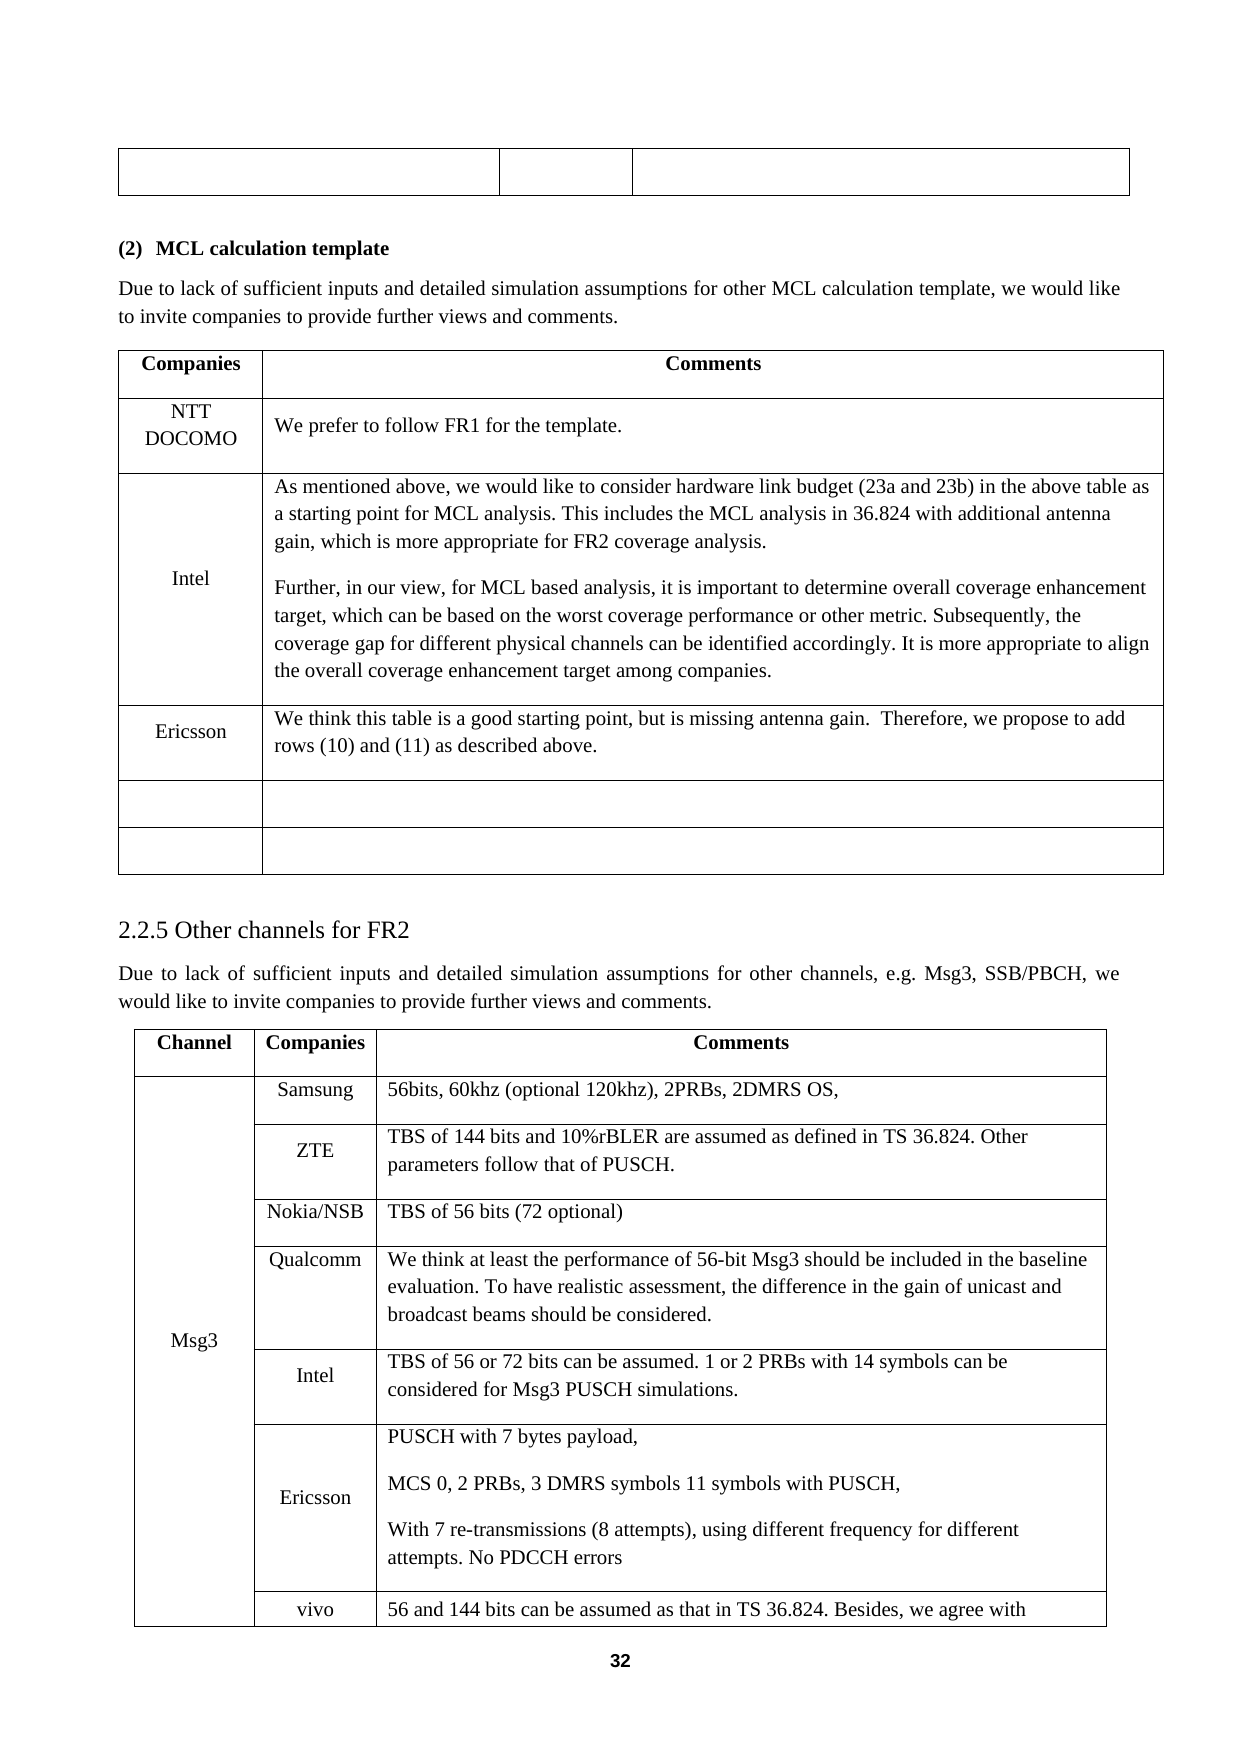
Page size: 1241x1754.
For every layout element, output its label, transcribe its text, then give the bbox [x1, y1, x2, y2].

table_cell [119, 781, 262, 827]
table_cell [263, 828, 1163, 874]
text Due to lack of sufficient inputs and detailed simulation assumptions for other channels, e.g. Msg3, SSB/PBCH, we would like to invite companies to provide further views and comments. [118, 961, 1122, 1013]
table_header Companies [119, 351, 262, 398]
table_cell PUSCH with 7 bytes payload, MCS 0, 2 PRBs, 3 DMRS symbols 11 symbols with PUSCH, With 7 re-transmissions (8 attempts), using different frequency for different attempts. No PDCCH errors [377, 1425, 1106, 1591]
table_cell [500, 149, 632, 195]
table_header Comments [263, 351, 1163, 398]
table_cell vivo [255, 1592, 376, 1626]
table_cell We think at least the performance of 56-bit Msg3 should be included in the baseline evaluation. To have realistic assessment, the difference in the gain of unicast and broadcast beams should be considered. [377, 1247, 1106, 1348]
table_cell Msg3 [135, 1077, 254, 1626]
table_cell Nokia/NSB [255, 1200, 376, 1246]
table_header Companies [255, 1030, 376, 1076]
text Due to lack of sufficient inputs and detailed simulation assumptions for other MCL calculation template, we would like to invite companies to provide further views and comments. [118, 276, 1122, 328]
table_cell We prefer to follow FR1 for the template. [263, 399, 1163, 473]
table_cell [119, 828, 262, 874]
table_header Channel [135, 1030, 254, 1076]
table_cell As mentioned above, we would like to consider hardware link budget (23a and 23b) in the above table as a starting point for MCL analysis. This includes the MCL analysis in 36.824 with additional antenna gain, which is more appropriate for FR2 coverage analysis. Further, in our view, for MCL based analysis, it is important to determine overall coverage enhancement target, which can be based on the worst coverage performance or other metric. Subsequently, the coverage gap for different physical channels can be identified accordingly. It is more appropriate to align the overall coverage enhancement target among companies. [263, 474, 1163, 704]
table_cell TBS of 144 bits and 10%rBLER are assumed as defined in TS 36.824. Other parameters follow that of PUSCH. [377, 1125, 1106, 1198]
list MCL calculation template [118, 236, 1122, 260]
table_cell [633, 149, 1129, 195]
table_header Comments [377, 1030, 1106, 1076]
table_cell Intel [119, 474, 262, 704]
table_cell Samsung [255, 1077, 376, 1123]
table_cell Ericsson [255, 1425, 376, 1591]
table_cell Intel [255, 1350, 376, 1423]
table_cell Ericsson [119, 706, 262, 779]
table_cell TBS of 56 bits (72 optional) [377, 1200, 1106, 1246]
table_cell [377, 1592, 1106, 1626]
table_cell 56bits, 60khz (optional 120khz), 2PRBs, 2DMRS OS, [377, 1077, 1106, 1123]
table_cell We think this table is a good starting point, but is missing antenna gain. Therefore, we propose to add rows (10) and (11) as described above. [263, 706, 1163, 779]
table_cell NTT DOCOMO [119, 399, 262, 473]
table_cell TBS of 56 or 72 bits can be assumed. 1 or 2 PRBs with 14 symbols can be considered for Msg3 PUSCH simulations. [377, 1350, 1106, 1423]
table_cell Qualcomm [255, 1247, 376, 1348]
text 2.2.5 Other channels for FR2 [118, 915, 1122, 944]
table_cell [263, 781, 1163, 827]
table_cell ZTE [255, 1125, 376, 1198]
